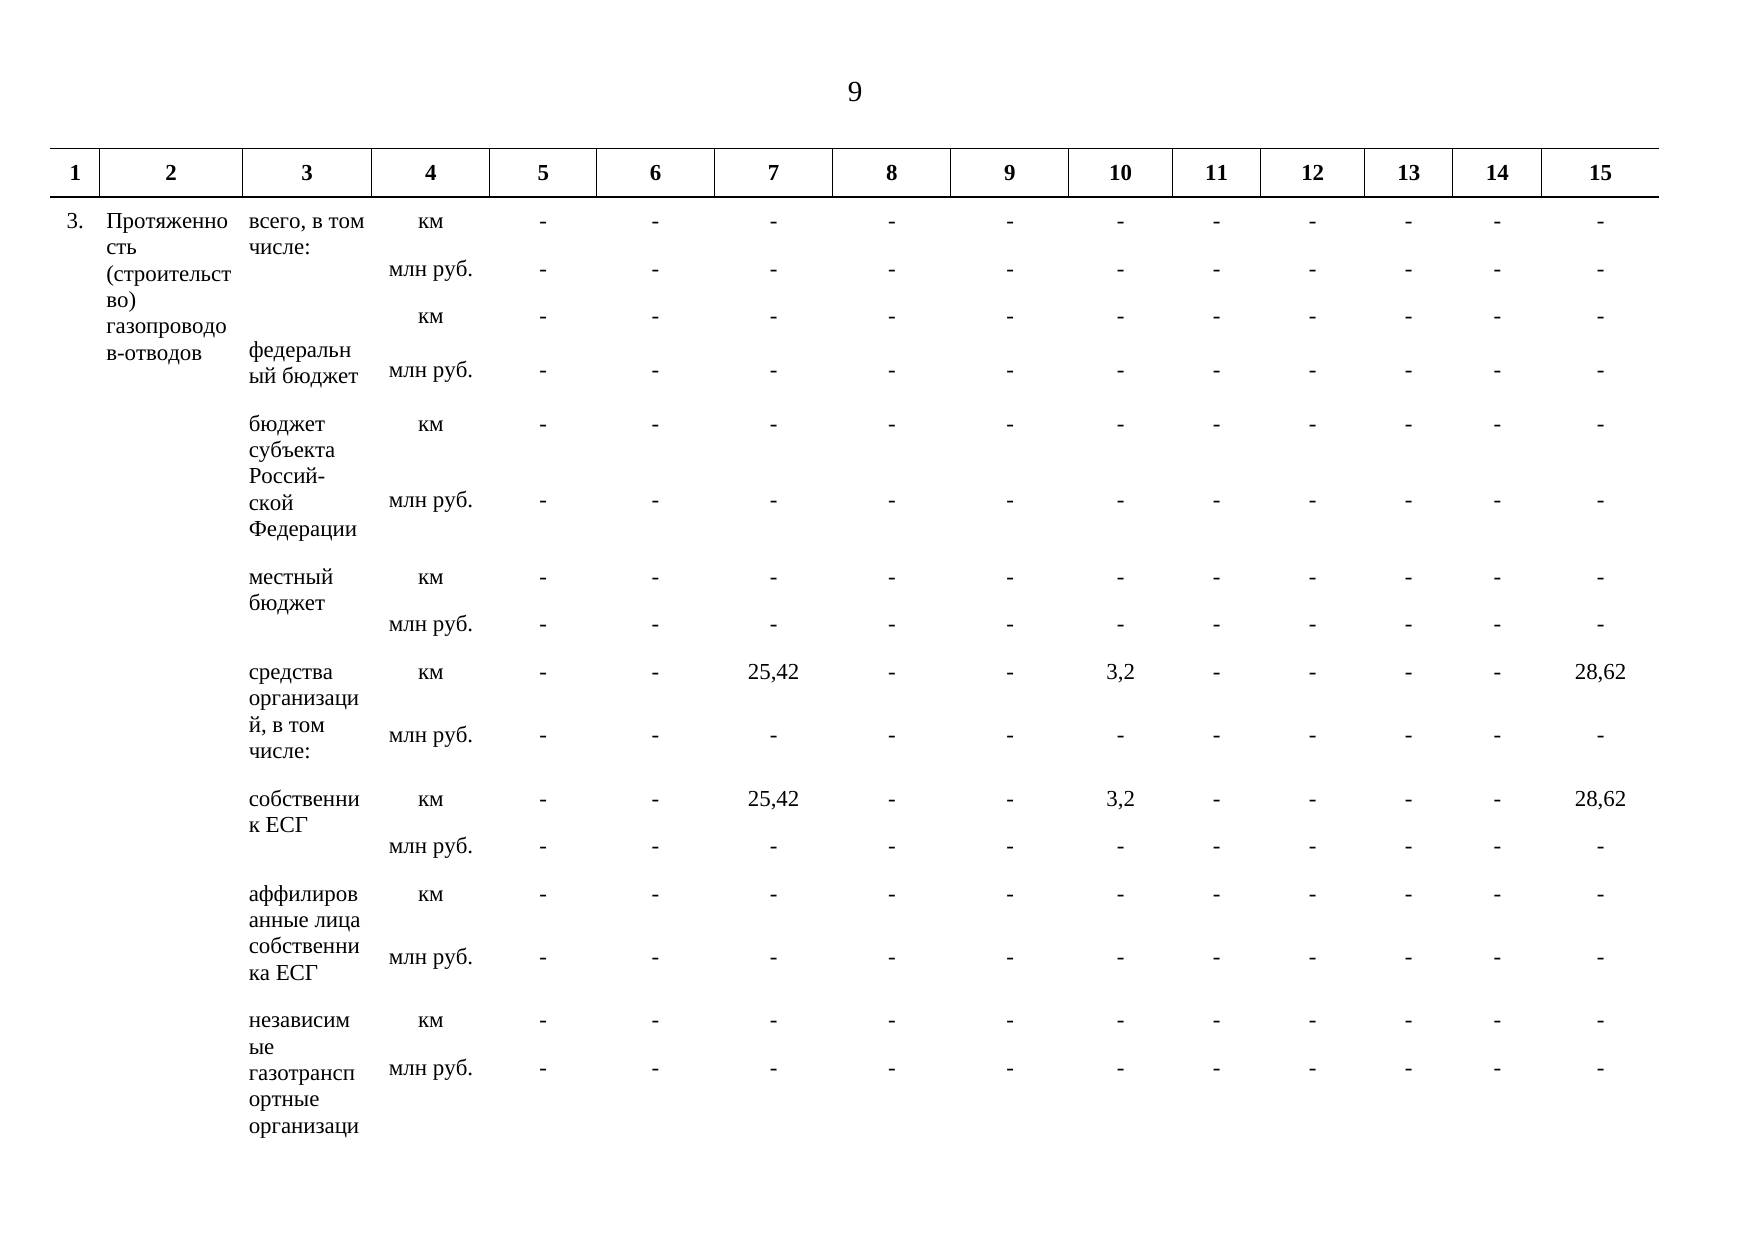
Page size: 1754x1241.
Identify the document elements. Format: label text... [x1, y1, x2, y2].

table_cell км [372, 292, 490, 339]
table_cell - [490, 647, 596, 695]
table_cell - [1453, 647, 1541, 695]
table_cell км [372, 774, 490, 822]
table_cell - [1069, 399, 1172, 447]
table_header 9 [951, 149, 1068, 196]
table_cell - [951, 1044, 1069, 1149]
table_cell - [1541, 869, 1659, 917]
table_cell - [714, 600, 832, 647]
table_header 1 [50, 149, 99, 196]
table_cell - [490, 447, 596, 552]
table_cell - [1069, 695, 1172, 774]
table_cell - [833, 552, 951, 600]
table_cell - [1453, 917, 1541, 996]
table_cell - [490, 244, 596, 292]
table_cell - [1172, 695, 1261, 774]
table_cell - [1453, 600, 1541, 647]
table_header 7 [715, 149, 832, 196]
table_cell - [714, 996, 832, 1043]
table_cell - [1069, 917, 1172, 996]
table_cell - [833, 447, 951, 552]
table_cell - [1172, 244, 1261, 292]
table_cell - [1453, 1044, 1541, 1149]
table_cell млн руб. [372, 1044, 490, 1149]
table_cell - [1261, 647, 1364, 695]
table_cell - [1069, 244, 1172, 292]
table_cell - [1172, 996, 1261, 1043]
table_cell - [596, 917, 714, 996]
table_cell - [596, 1044, 714, 1149]
table_cell - [1541, 917, 1659, 996]
table_cell км [372, 647, 490, 695]
table_cell - [833, 695, 951, 774]
table_cell - [1541, 339, 1659, 399]
table_header 3 [243, 149, 371, 196]
table_cell - [1364, 1044, 1453, 1149]
table_cell км [372, 399, 490, 447]
table_cell млн руб. [372, 244, 490, 292]
table_cell - [714, 399, 832, 447]
table_cell - [490, 399, 596, 447]
table_cell - [1069, 600, 1172, 647]
table_cell - [1261, 695, 1364, 774]
table_cell - [951, 996, 1069, 1043]
table_cell - [1172, 917, 1261, 996]
table_cell - [1364, 600, 1453, 647]
table_cell - [1069, 869, 1172, 917]
table_cell - [1069, 1044, 1172, 1149]
table_header 14 [1453, 149, 1541, 196]
table_cell - [1541, 552, 1659, 600]
table_cell - [833, 647, 951, 695]
table_cell - [833, 822, 951, 869]
table_cell - [1172, 647, 1261, 695]
table_cell - [596, 552, 714, 600]
table_cell - [714, 869, 832, 917]
table_cell - [596, 996, 714, 1043]
table_cell - [596, 695, 714, 774]
table_cell - [490, 600, 596, 647]
table_cell - [1364, 198, 1453, 244]
table_cell - [596, 292, 714, 339]
table_cell - [951, 399, 1069, 447]
table_cell - [833, 996, 951, 1043]
table_cell млн руб. [372, 339, 490, 399]
table_cell - [714, 447, 832, 552]
table_cell - [951, 774, 1069, 822]
table_cell - [714, 292, 832, 339]
table_cell - [1453, 447, 1541, 552]
table_cell - [1453, 339, 1541, 399]
table_cell - [1453, 399, 1541, 447]
table_cell - [833, 399, 951, 447]
table_cell - [1261, 917, 1364, 996]
table_cell - [1172, 339, 1261, 399]
table_cell - [1453, 774, 1541, 822]
table_cell - [490, 1044, 596, 1149]
table_cell - [1261, 399, 1364, 447]
table_cell - [1541, 695, 1659, 774]
table_header 4 [372, 149, 489, 196]
table_cell - [833, 198, 951, 244]
table_cell - [1541, 292, 1659, 339]
table_cell - [1172, 1044, 1261, 1149]
table_cell - [1172, 552, 1261, 600]
table_cell млн руб. [372, 600, 490, 647]
table_header 5 [490, 149, 596, 196]
table_cell - [1453, 695, 1541, 774]
table_cell - [1453, 822, 1541, 869]
table_cell - [1069, 198, 1172, 244]
table_cell - [490, 917, 596, 996]
table_cell аффилированные лица собственника ЕСГ [242, 869, 372, 996]
table_cell - [1364, 447, 1453, 552]
table_cell - [490, 996, 596, 1043]
table_cell - [1453, 869, 1541, 917]
table_cell - [1364, 996, 1453, 1043]
table_cell - [1069, 822, 1172, 869]
table_cell - [714, 552, 832, 600]
table_cell - [714, 822, 832, 869]
table_cell - [596, 869, 714, 917]
table_cell - [1453, 244, 1541, 292]
table_cell 25,42 [714, 774, 832, 822]
table_cell - [833, 292, 951, 339]
table_cell местный бюджет [242, 552, 372, 647]
table_cell млн руб. [372, 695, 490, 774]
table_cell - [490, 822, 596, 869]
table_header 8 [833, 149, 950, 196]
table_cell - [596, 339, 714, 399]
table_cell - [1172, 869, 1261, 917]
table_cell - [1172, 774, 1261, 822]
table_cell - [1541, 244, 1659, 292]
table_cell - [1541, 399, 1659, 447]
table_cell - [1172, 822, 1261, 869]
table_cell км [372, 198, 490, 244]
table_cell - [1364, 695, 1453, 774]
table_cell - [951, 822, 1069, 869]
table_cell - [596, 399, 714, 447]
table_cell - [1541, 822, 1659, 869]
table_cell - [1364, 552, 1453, 600]
table_cell - [1261, 552, 1364, 600]
table_cell - [714, 339, 832, 399]
table_cell - [1541, 600, 1659, 647]
table_cell км [372, 552, 490, 600]
table_cell всего, в том числе: [242, 198, 372, 292]
table_header 13 [1365, 149, 1452, 196]
table_cell км [372, 869, 490, 917]
table_cell - [1172, 447, 1261, 552]
table_cell - [833, 774, 951, 822]
table_cell - [1069, 447, 1172, 552]
table_header 2 [100, 149, 242, 196]
table_cell - [1261, 869, 1364, 917]
table_cell - [1364, 917, 1453, 996]
table_cell - [1172, 292, 1261, 339]
table_cell - [951, 869, 1069, 917]
table_cell - [1261, 1044, 1364, 1149]
table_cell - [490, 695, 596, 774]
table_cell - [596, 647, 714, 695]
table_cell - [1541, 996, 1659, 1043]
table_cell - [1069, 339, 1172, 399]
table_cell млн руб. [372, 822, 490, 869]
table_cell - [1541, 1044, 1659, 1149]
table_cell - [490, 774, 596, 822]
table_cell - [714, 198, 832, 244]
table_cell - [1261, 292, 1364, 339]
table_cell - [1364, 244, 1453, 292]
table_cell - [1541, 447, 1659, 552]
table_cell - [951, 292, 1069, 339]
table_cell - [1069, 292, 1172, 339]
table_cell - [1172, 198, 1261, 244]
table_cell - [596, 822, 714, 869]
table_header 11 [1173, 149, 1260, 196]
table_cell - [1261, 198, 1364, 244]
table_cell - [490, 339, 596, 399]
table_cell - [714, 244, 832, 292]
table_cell - [1172, 399, 1261, 447]
table_cell млн руб. [372, 447, 490, 552]
table_cell - [490, 869, 596, 917]
table_cell - [596, 447, 714, 552]
table_cell - [951, 695, 1069, 774]
table_cell - [1541, 198, 1659, 244]
table_cell - [1364, 292, 1453, 339]
table_cell - [596, 774, 714, 822]
table_cell - [1261, 600, 1364, 647]
table_cell - [951, 647, 1069, 695]
table_cell - [1172, 600, 1261, 647]
table_cell - [1364, 339, 1453, 399]
table_cell - [1364, 647, 1453, 695]
table_cell - [1453, 198, 1541, 244]
table_cell - [714, 1044, 832, 1149]
table_cell собственник ЕСГ [242, 774, 372, 869]
table_cell - [1364, 774, 1453, 822]
table_cell - [714, 917, 832, 996]
table_cell - [833, 600, 951, 647]
table_header 10 [1069, 149, 1172, 196]
table_cell - [490, 198, 596, 244]
table_cell - [1261, 822, 1364, 869]
table_cell - [951, 917, 1069, 996]
table_cell - [1364, 399, 1453, 447]
table_cell - [951, 198, 1069, 244]
table_cell 25,42 [714, 647, 832, 695]
table_cell - [951, 447, 1069, 552]
table_cell - [596, 600, 714, 647]
table_cell - [1069, 552, 1172, 600]
table_cell - [1453, 292, 1541, 339]
table_cell - [833, 339, 951, 399]
table_cell - [1453, 996, 1541, 1043]
table_cell 28,62 [1541, 647, 1659, 695]
table_cell Протяженность (строительство) газопроводов-отводов [100, 198, 242, 1149]
table_cell средства организаций, в том числе: [242, 647, 372, 774]
table_cell бюджет субъекта Россий-ской Федерации [242, 399, 372, 552]
table_cell км [372, 996, 490, 1043]
table_cell - [1261, 447, 1364, 552]
table_cell - [1261, 339, 1364, 399]
table_cell - [714, 695, 832, 774]
table_cell - [596, 198, 714, 244]
table_cell федеральный бюджет [242, 292, 372, 399]
table_cell - [951, 600, 1069, 647]
table_cell 3,2 [1069, 647, 1172, 695]
table_cell - [1261, 996, 1364, 1043]
table_cell - [1364, 822, 1453, 869]
table_cell - [1069, 996, 1172, 1043]
table_cell - [490, 292, 596, 339]
table_cell - [951, 552, 1069, 600]
table_cell 3,2 [1069, 774, 1172, 822]
table_header 12 [1261, 149, 1364, 196]
table_cell - [1364, 869, 1453, 917]
table_cell - [833, 1044, 951, 1149]
table_cell 3. [50, 198, 99, 1149]
table_cell - [1453, 552, 1541, 600]
table_cell - [833, 869, 951, 917]
table_cell - [1261, 774, 1364, 822]
table_cell - [951, 339, 1069, 399]
table_cell - [833, 917, 951, 996]
table_cell - [596, 244, 714, 292]
table_header 6 [597, 149, 714, 196]
table_cell - [490, 552, 596, 600]
table_cell 28,62 [1541, 774, 1659, 822]
table_cell млн руб. [372, 917, 490, 996]
table_cell - [1261, 244, 1364, 292]
table_cell - [951, 244, 1069, 292]
table_cell независимые газотранспортные организации [242, 996, 372, 1149]
table_cell - [833, 244, 951, 292]
table_header 15 [1542, 149, 1659, 196]
